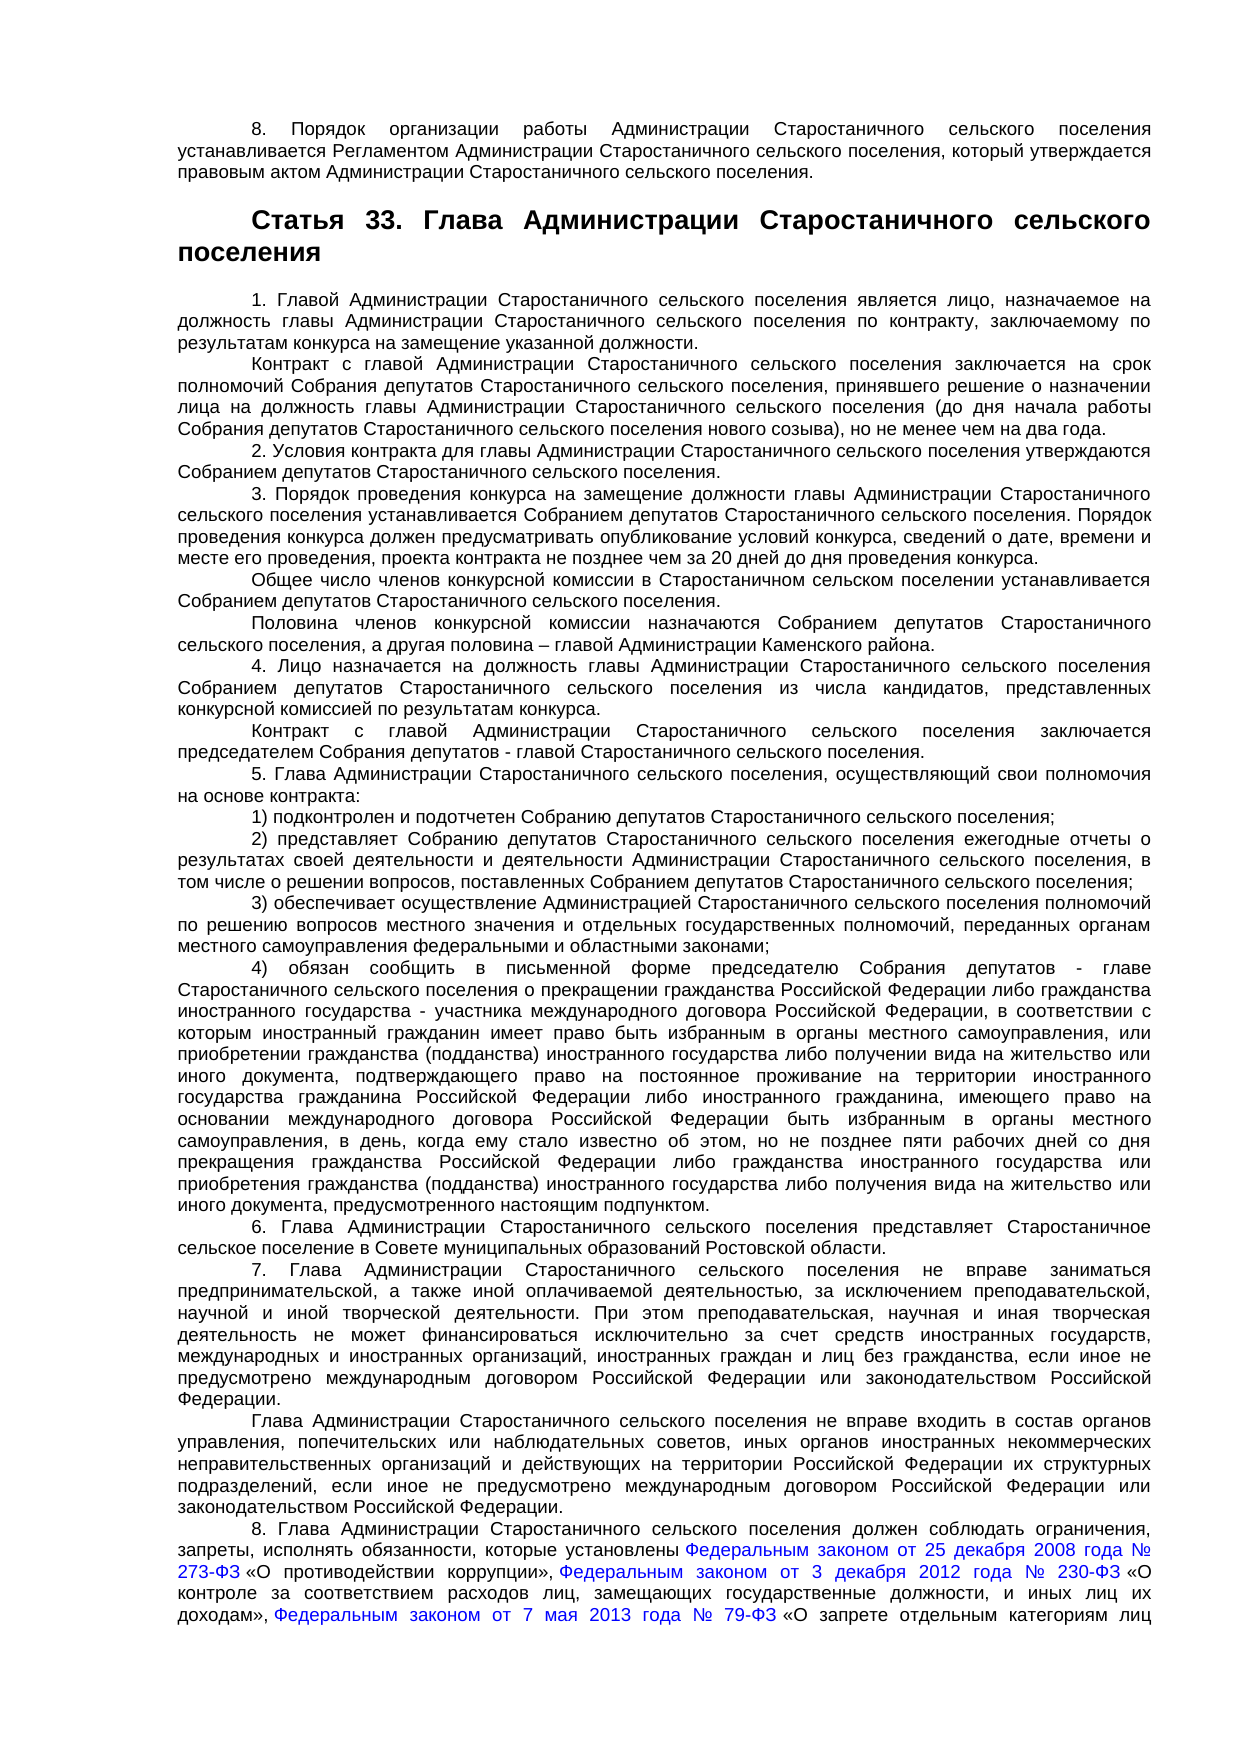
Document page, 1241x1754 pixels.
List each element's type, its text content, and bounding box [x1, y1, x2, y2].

text Контракт с главой Администрации Старостаничного сельского поселения заключается председателем Собрания депутатов - главой Старостаничного сельского поселения. [177, 720, 1152, 763]
text 3. Порядок проведения конкурса на замещение должности главы Администрации Старостаничного сельского поселения устанавливается Собранием депутатов Старостаничного сельского поселения. Порядок проведения конкурса должен предусматривать опубликование условий конкурса, сведений о дате, времени и месте его проведения, проекта контракта не позднее чем за 20 дней до дня проведения конкурса. [177, 482, 1152, 569]
text Глава Администрации Старостаничного сельского поселения не вправе входить в состав органов управления, попечительских или наблюдательных советов, иных органов иностранных некоммерческих неправительственных организаций и действующих на территории Российской Федерации их структурных подразделений, если иное не предусмотрено международным договором Российской Федерации или законодательством Российской Федерации. [177, 1410, 1152, 1517]
text 5. Глава Администрации Старостаничного сельского поселения, осуществляющий свои полномочия на основе контракта: [177, 763, 1152, 806]
text Половина членов конкурсной комиссии назначаются Собранием депутатов Старостаничного сельского поселения, а другая половина – главой Администрации Каменского района. [177, 612, 1152, 655]
text 8. Порядок организации работы Администрации Старостаничного сельского поселения устанавливается Регламентом Администрации Старостаничного сельского поселения, который утверждается правовым актом Администрации Старостаничного сельского поселения. [177, 118, 1152, 183]
text 2. Условия контракта для главы Администрации Старостаничного сельского поселения утверждаются Собранием депутатов Старостаничного сельского поселения. [177, 439, 1152, 482]
text 3) обеспечивает осуществление Администрацией Старостаничного сельского поселения полномочий по решению вопросов местного значения и отдельных государственных полномочий, переданных органам местного самоуправления федеральными и областными законами; [177, 892, 1152, 957]
text 1) подконтролен и подотчетен Собранию депутатов Старостаничного сельского поселения; [177, 806, 1152, 827]
text Контракт с главой Администрации Старостаничного сельского поселения заключается на срок полномочий Собрания депутатов Старостаничного сельского поселения, принявшего решение о назначении лица на должность главы Администрации Старостаничного сельского поселения (до дня начала работы Собрания депутатов Старостаничного сельского поселения нового созыва), но не менее чем на два года. [177, 353, 1152, 439]
text 2) представляет Собранию депутатов Старостаничного сельского поселения ежегодные отчеты о результатах своей деятельности и деятельности Администрации Старостаничного сельского поселения, в том числе о решении вопросов, поставленных Собранием депутатов Старостаничного сельского поселения; [177, 827, 1152, 892]
text Статья 33. Глава Администрации Старостаничного сельского поселения [177, 204, 1152, 267]
text 4. Лицо назначается на должность главы Администрации Старостаничного сельского поселения Собранием депутатов Старостаничного сельского поселения из числа кандидатов, представленных конкурсной комиссией по результатам конкурса. [177, 655, 1152, 720]
text 6. Глава Администрации Старостаничного сельского поселения представляет Старостаничное сельское поселение в Совете муниципальных образований Ростовской области. [177, 1216, 1152, 1259]
text 7. Глава Администрации Старостаничного сельского поселения не вправе заниматься предпринимательской, а также иной оплачиваемой деятельностью, за исключением преподавательской, научной и иной творческой деятельности. При этом преподавательская, научная и иная творческая деятельность не может финансироваться исключительно за счет средств иностранных государств, международных и иностранных организаций, иностранных граждан и лиц без гражданства, если иное не предусмотрено международным договором Российской Федерации или законодательством Российской Федерации. [177, 1259, 1152, 1410]
text 4) обязан сообщить в письменной форме председателю Собрания депутатов - главе Старостаничного сельского поселения о прекращении гражданства Российской Федерации либо гражданства иностранного государства - участника международного договора Российской Федерации, в соответствии с которым иностранный гражданин имеет право быть избранным в органы местного самоуправления, или приобретении гражданства (подданства) иностранного государства либо получении вида на жительство или иного документа, подтверждающего право на постоянное проживание на территории иностранного государства гражданина Российской Федерации либо иностранного гражданина, имеющего право на основании международного договора Российской Федерации быть избранным в органы местного самоуправления, в день, когда ему стало известно об этом, но не позднее пяти рабочих дней со дня прекращения гражданства Российской Федерации либо гражданства иностранного государства или приобретения гражданства (подданства) иностранного государства либо получения вида на жительство или иного документа, предусмотренного настоящим подпунктом. [177, 957, 1152, 1216]
text 1. Главой Администрации Старостаничного сельского поселения является лицо, назначаемое на должность главы Администрации Старостаничного сельского поселения по контракту, заключаемому по результатам конкурса на замещение указанной должности. [177, 288, 1152, 353]
text Общее число членов конкурсной комиссии в Старостаничном сельском поселении устанавливается Собранием депутатов Старостаничного сельского поселения. [177, 569, 1152, 612]
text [177, 1517, 1152, 1625]
